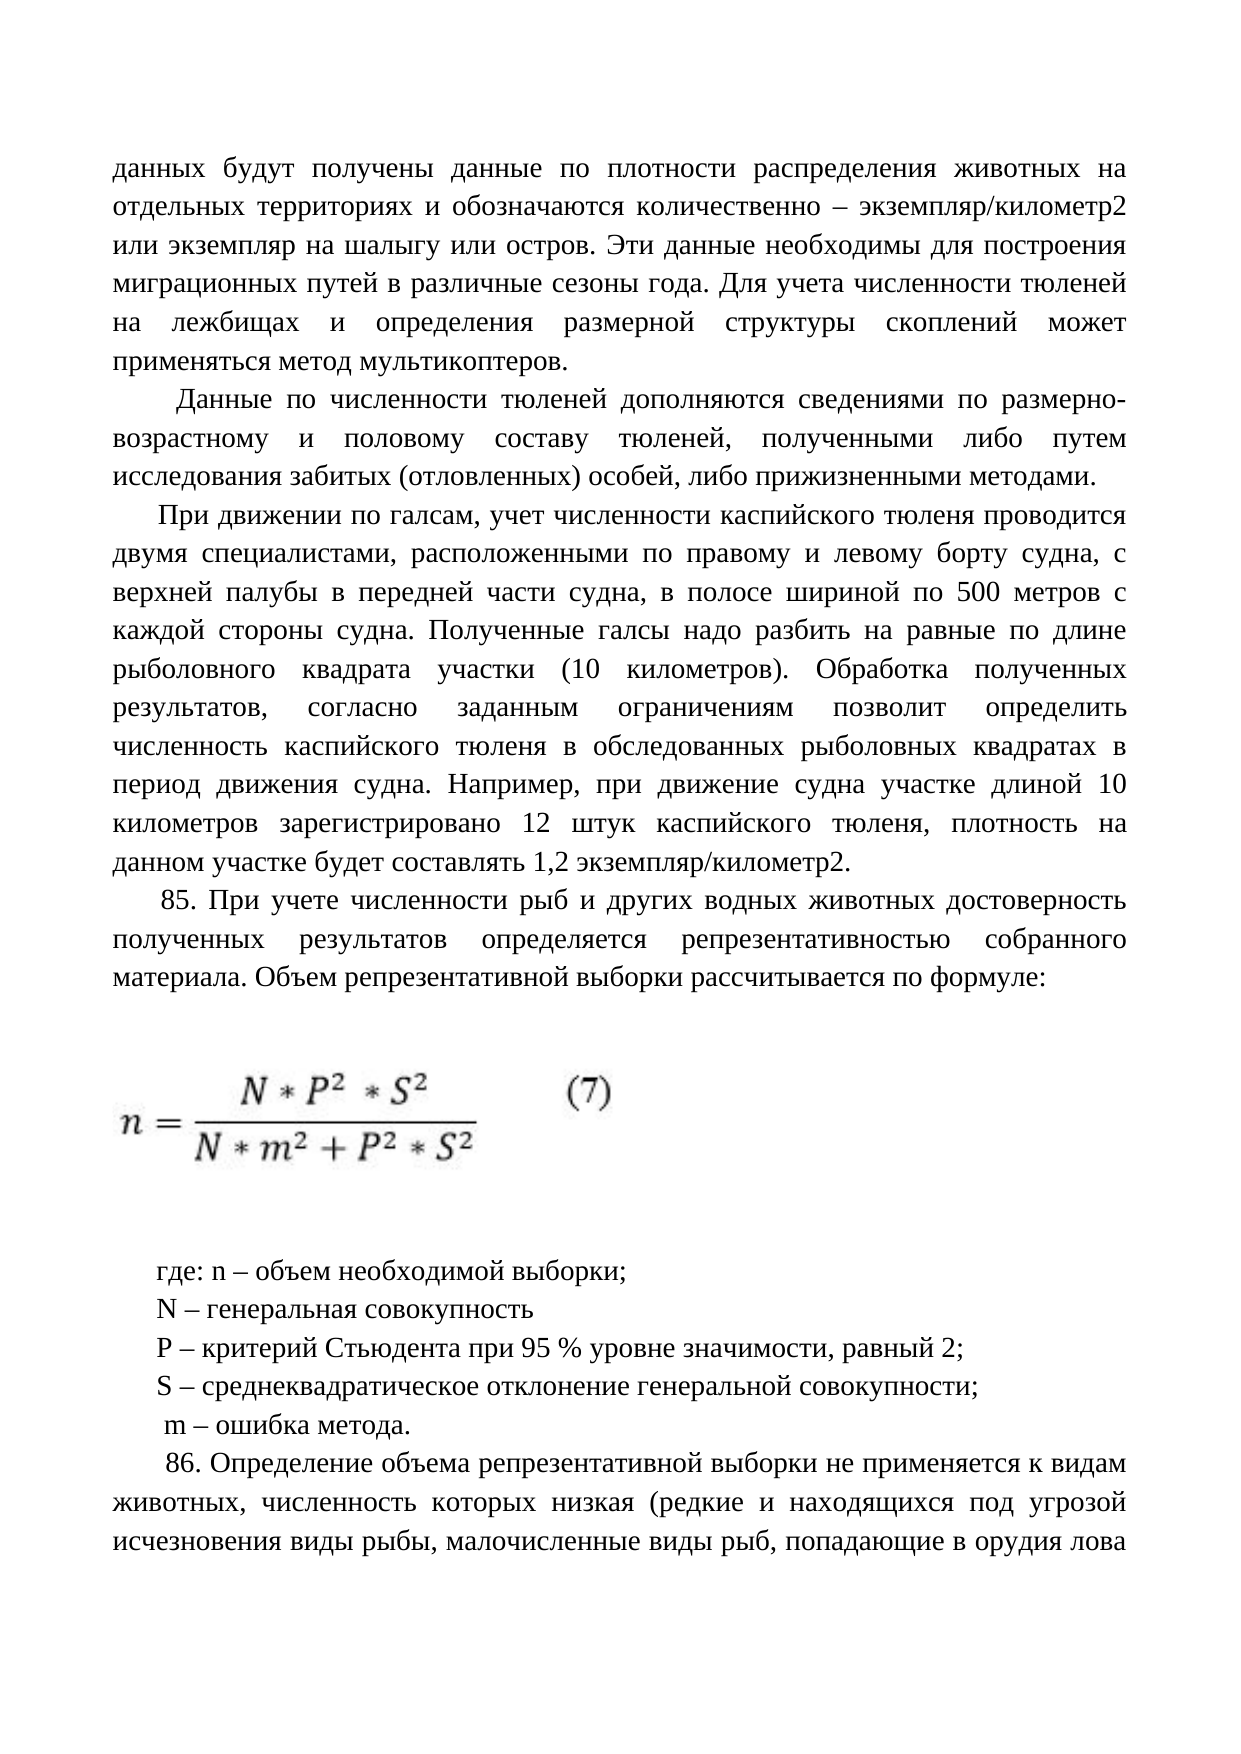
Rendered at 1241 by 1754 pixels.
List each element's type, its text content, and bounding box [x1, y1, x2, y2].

text m – ошибка метода. [112, 1407, 1128, 1441]
text где: n – объем необходимой выборки; [112, 1253, 1128, 1286]
text N – генеральная совокупность [112, 1291, 1128, 1325]
picture [112, 1036, 644, 1189]
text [112, 1446, 1128, 1556]
text Данные по численности тюленей дополняются сведениями по размерно-возрастному и половому составу тюленей, полученными либо путем исследования забитых (отловленных) особей, либо прижизненными методами. [112, 381, 1128, 492]
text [112, 150, 1128, 376]
text S – среднеквадратическое отклонение генеральной совокупности; [112, 1368, 1128, 1402]
text 85. При учете численности рыб и других водных животных достоверность полученных результатов определяется репрезентативностью собранного материала. Объем репрезентативной выборки рассчитывается по формуле: [112, 882, 1128, 993]
text При движении по галсам, учет численности каспийского тюленя проводится двумя специалистами, расположенными по правому и левому борту судна, с верхней палубы в передней части судна, в полосе шириной по 500 метров с каждой стороны судна. Полученные галсы надо разбить на равные по длине рыболовного квадрата участки (10 километров). Обработка полученных результатов, согласно заданным ограничениям позволит определить численность каспийского тюленя в обследованных рыболовных квадратах в период движения судна. Например, при движение судна участке длиной 10 километров зарегистрировано 12 штук каспийского тюленя, плотность на данном участке будет составлять 1,2 экземпляр/километр2. [112, 497, 1128, 877]
text P – критерий Стьюдента при 95 % уровне значимости, равный 2; [112, 1330, 1128, 1363]
